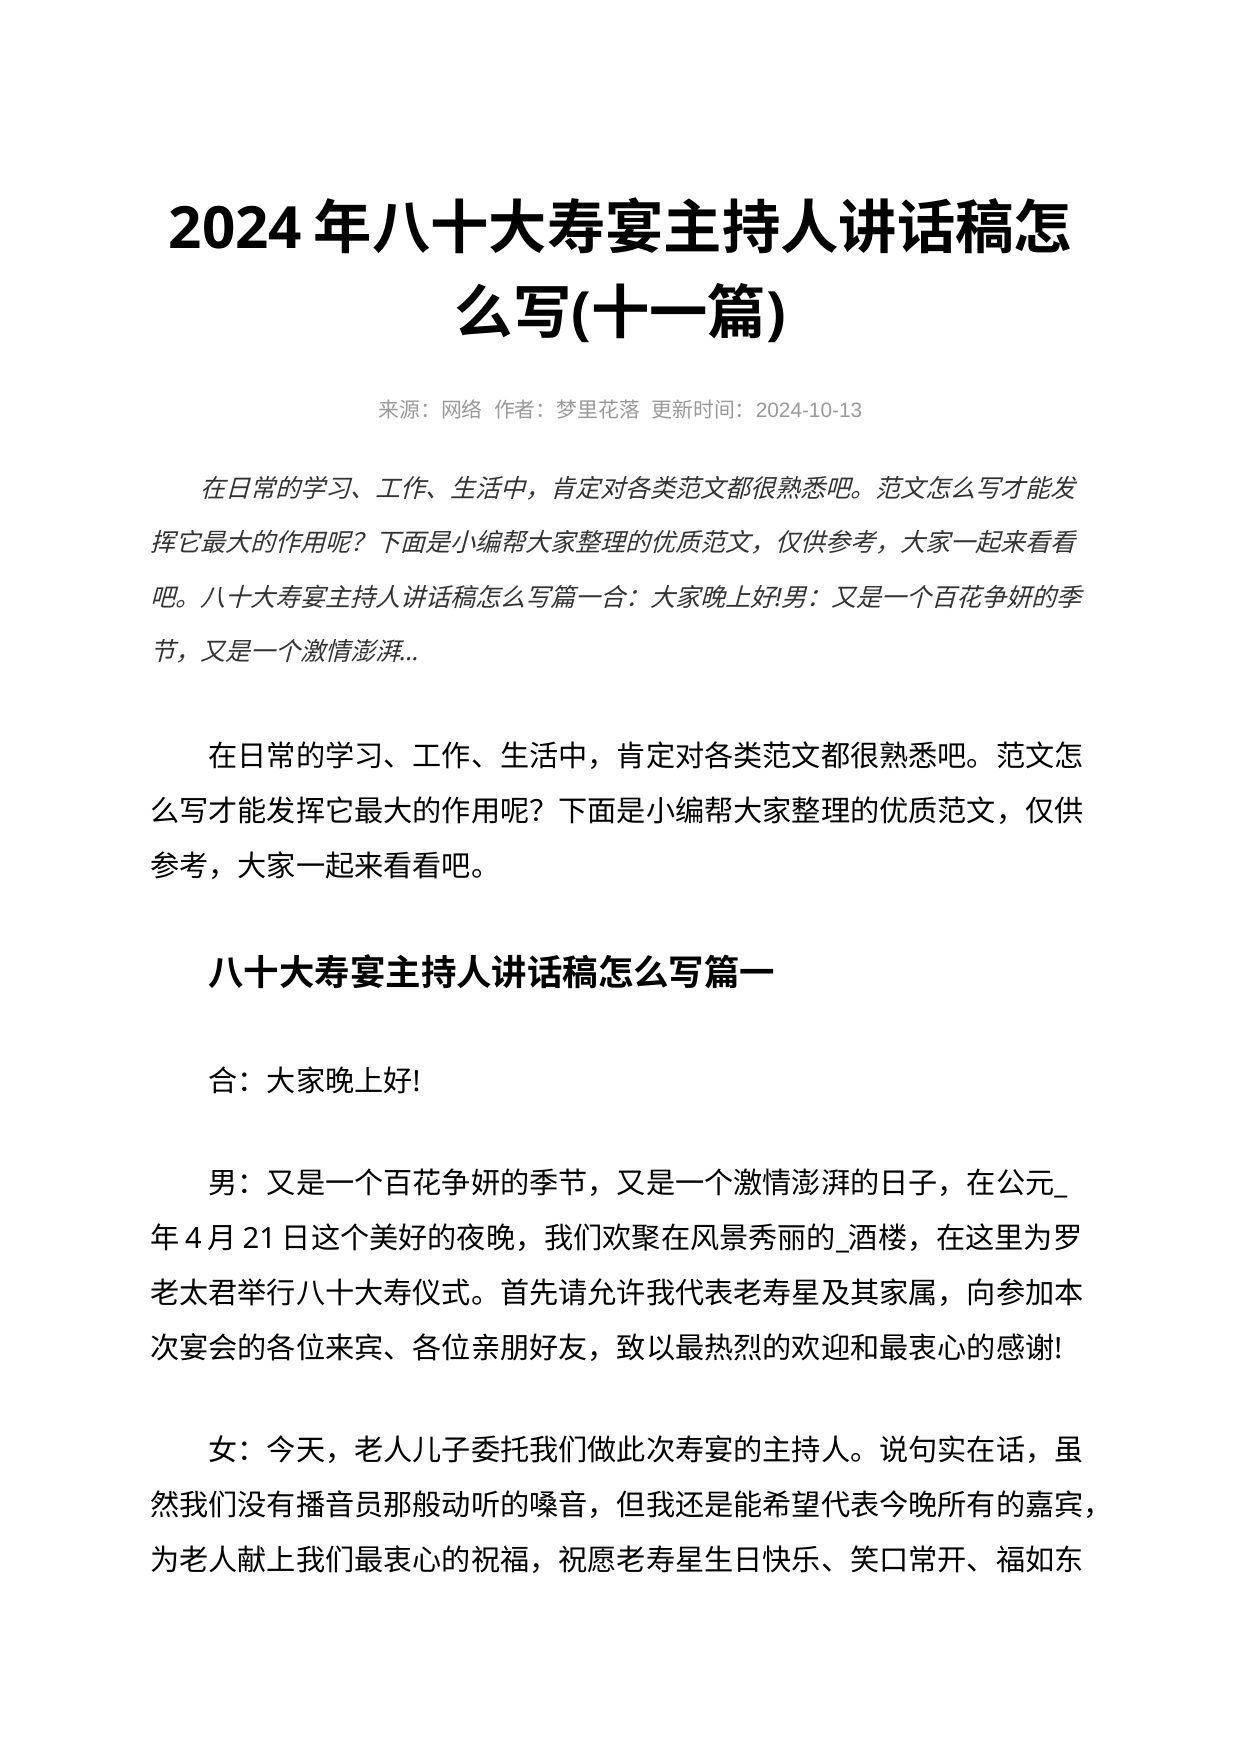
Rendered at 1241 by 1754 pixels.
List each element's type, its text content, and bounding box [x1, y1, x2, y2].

text 男：又是一个百花争妍的季节，又是一个激情澎湃的日子，在公元_年4月21日这个美好的夜晚，我们欢聚在风景秀丽的_酒楼，在这里为罗老太君举行八十大寿仪式。首先请允许我代表老寿星及其家属，向参加本次宴会的各位来宾、各位亲朋好友，致以最热烈的欢迎和最衷心的感谢! [150, 1160, 1090, 1367]
text 八十大寿宴主持人讲话稿怎么写篇一 [150, 944, 1090, 996]
text 来源：网络 作者：梦里花落 更新时间：2024-10-13 [150, 398, 1090, 422]
text 合：大家晚上好! [150, 1058, 1090, 1100]
text 在日常的学习、工作、生活中，肯定对各类范文都很熟悉吧。范文怎么写才能发挥它最大的作用呢？下面是小编帮大家整理的优质范文，仅供参考，大家一起来看看吧。 [150, 733, 1090, 885]
text 在日常的学习、工作、生活中，肯定对各类范文都很熟悉吧。范文怎么写才能发挥它最大的作用呢？下面是小编帮大家整理的优质范文，仅供参考，大家一起来看看吧。八十大寿宴主持人讲话稿怎么写篇一合：大家晚上好!男：又是一个百花争妍的季节，又是一个激情澎湃... [150, 468, 1090, 668]
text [150, 1427, 1090, 1579]
subtitle 2024年八十大寿宴主持人讲话稿怎么写(十一篇) [150, 181, 1090, 351]
